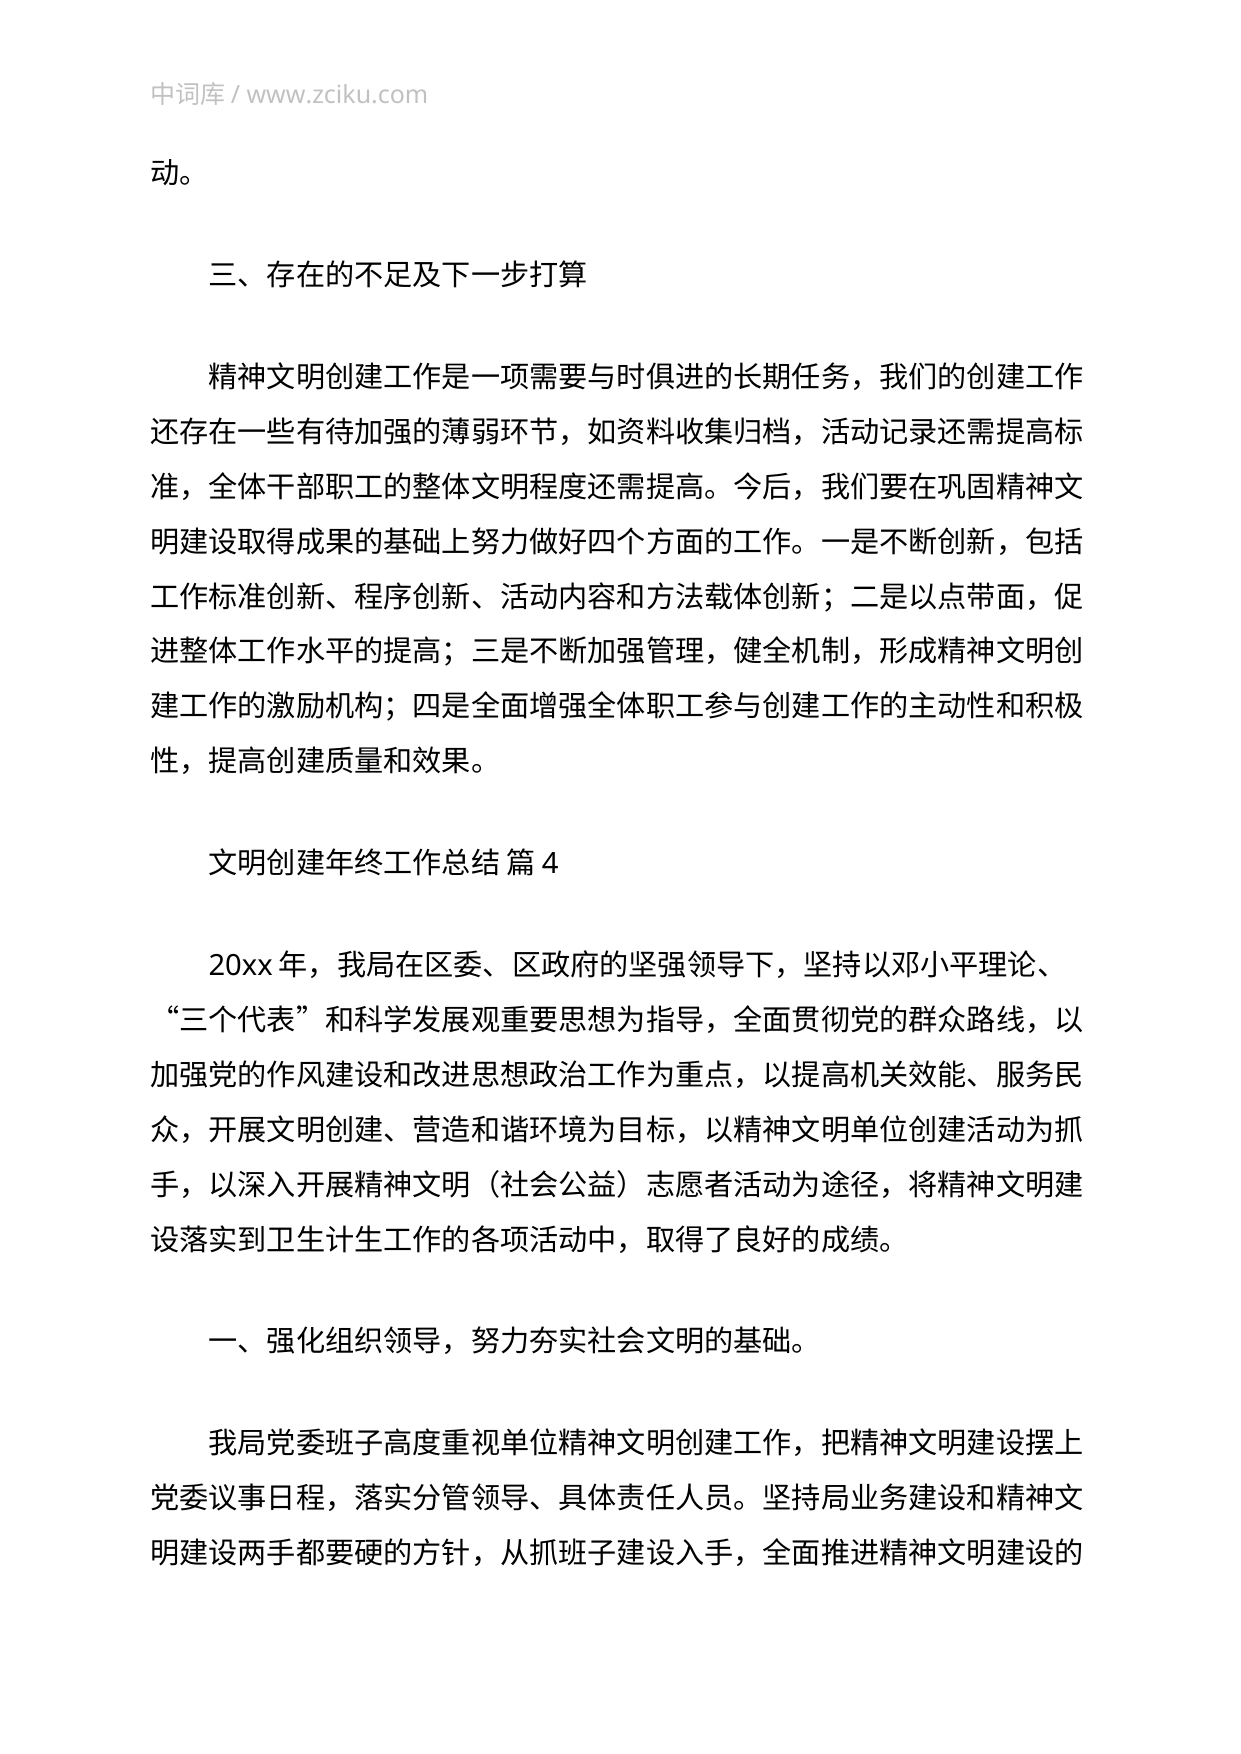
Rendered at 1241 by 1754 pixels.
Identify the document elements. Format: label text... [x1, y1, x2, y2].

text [150, 1420, 1090, 1572]
text 三、存在的不足及下一步打算 [150, 252, 1090, 294]
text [150, 150, 1090, 192]
text 一、强化组织领导，努力夯实社会文明的基础。 [150, 1318, 1090, 1360]
text 20xx年，我局在区委、区政府的坚强领导下，坚持以邓小平理论、“三个代表”和科学发展观重要思想为指导，全面贯彻党的群众路线，以加强党的作风建设和改进思想政治工作为重点，以提高机关效能、服务民众，开展文明创建、营造和谐环境为目标，以精神文明单位创建活动为抓手，以深入开展精神文明（社会公益）志愿者活动为途径，将精神文明建设落实到卫生计生工作的各项活动中，取得了良好的成绩。 [150, 942, 1090, 1258]
text 精神文明创建工作是一项需要与时俱进的长期任务，我们的创建工作还存在一些有待加强的薄弱环节，如资料收集归档，活动记录还需提高标准，全体干部职工的整体文明程度还需提高。今后，我们要在巩固精神文明建设取得成果的基础上努力做好四个方面的工作。一是不断创新，包括工作标准创新、程序创新、活动内容和方法载体创新；二是以点带面，促进整体工作水平的提高；三是不断加强管理，健全机制，形成精神文明创建工作的激励机构；四是全面增强全体职工参与创建工作的主动性和积极性，提高创建质量和效果。 [150, 353, 1090, 780]
text 文明创建年终工作总结 篇4 [150, 839, 1090, 882]
